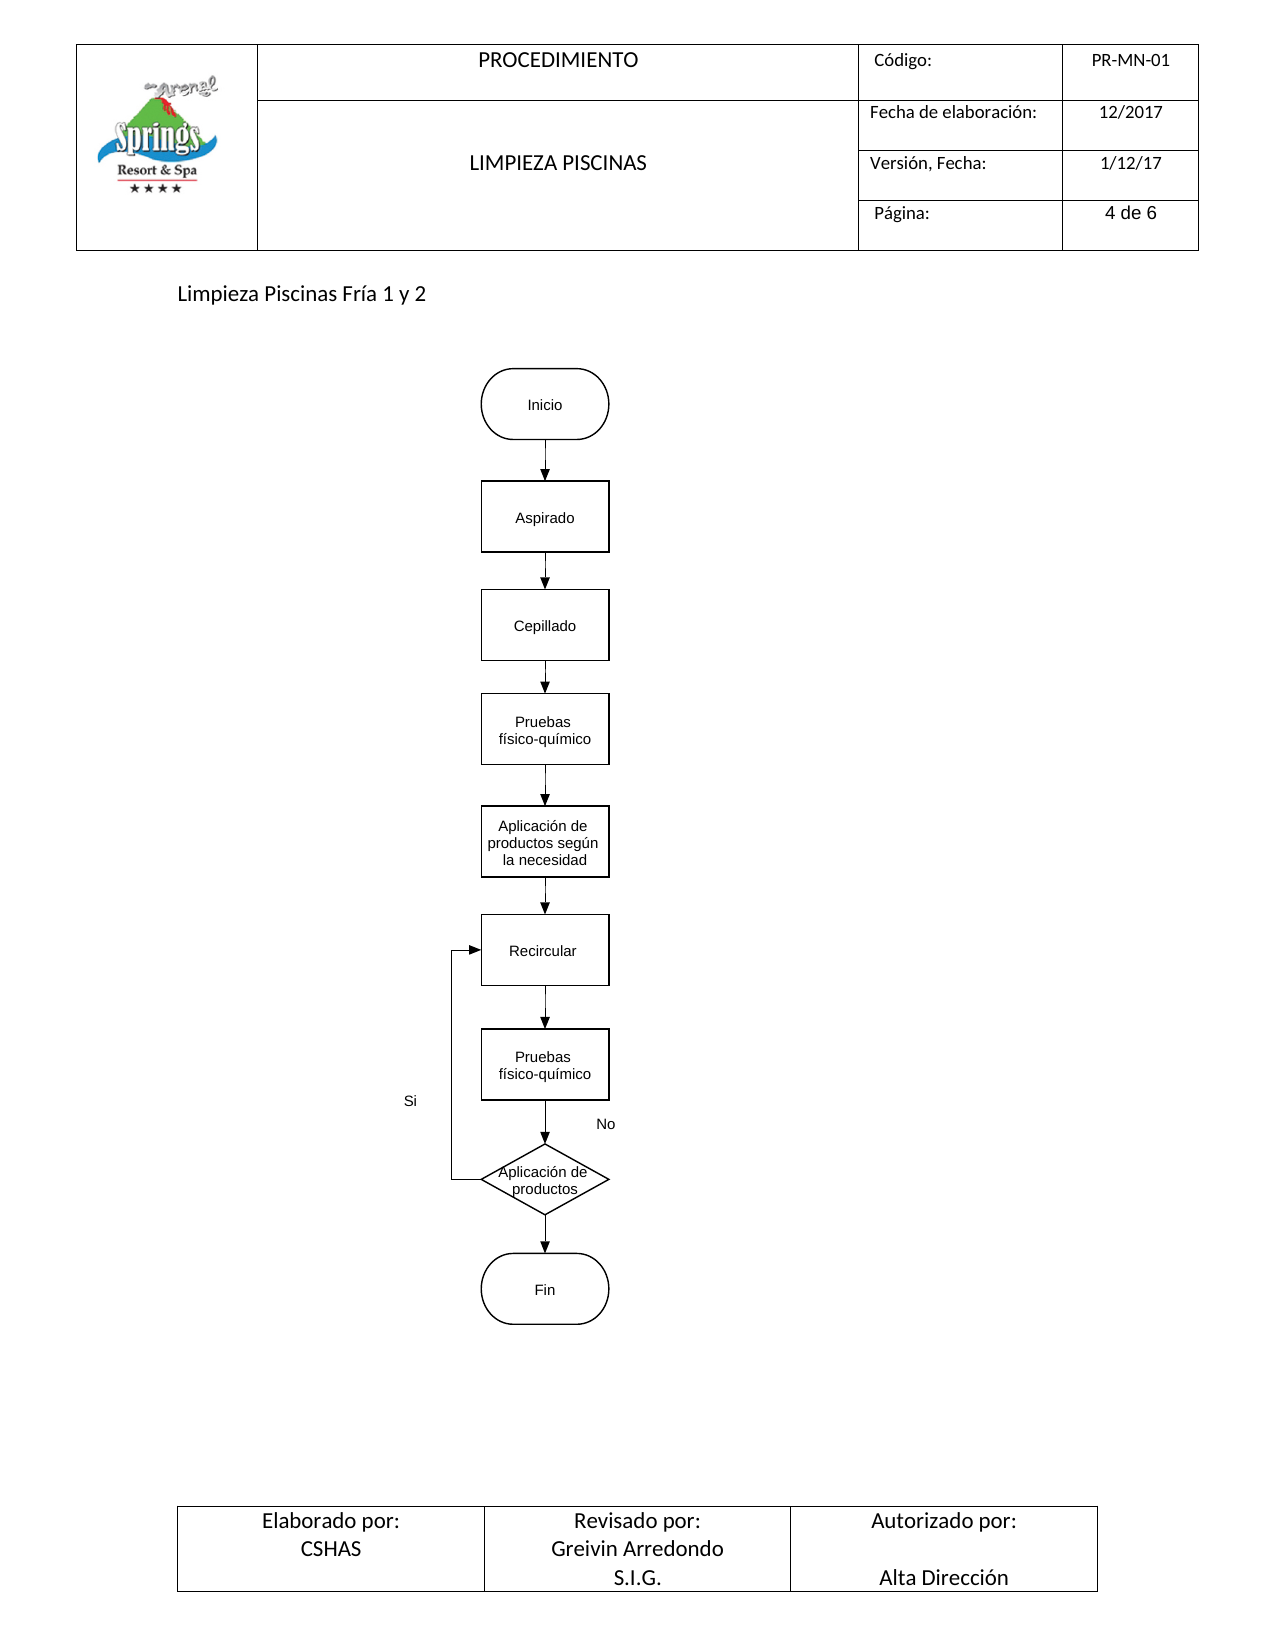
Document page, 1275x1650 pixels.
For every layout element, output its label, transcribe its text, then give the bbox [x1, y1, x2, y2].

text Limpieza Piscinas Fría 1 y 2 [177, 279, 1098, 307]
picture [87, 63, 229, 206]
